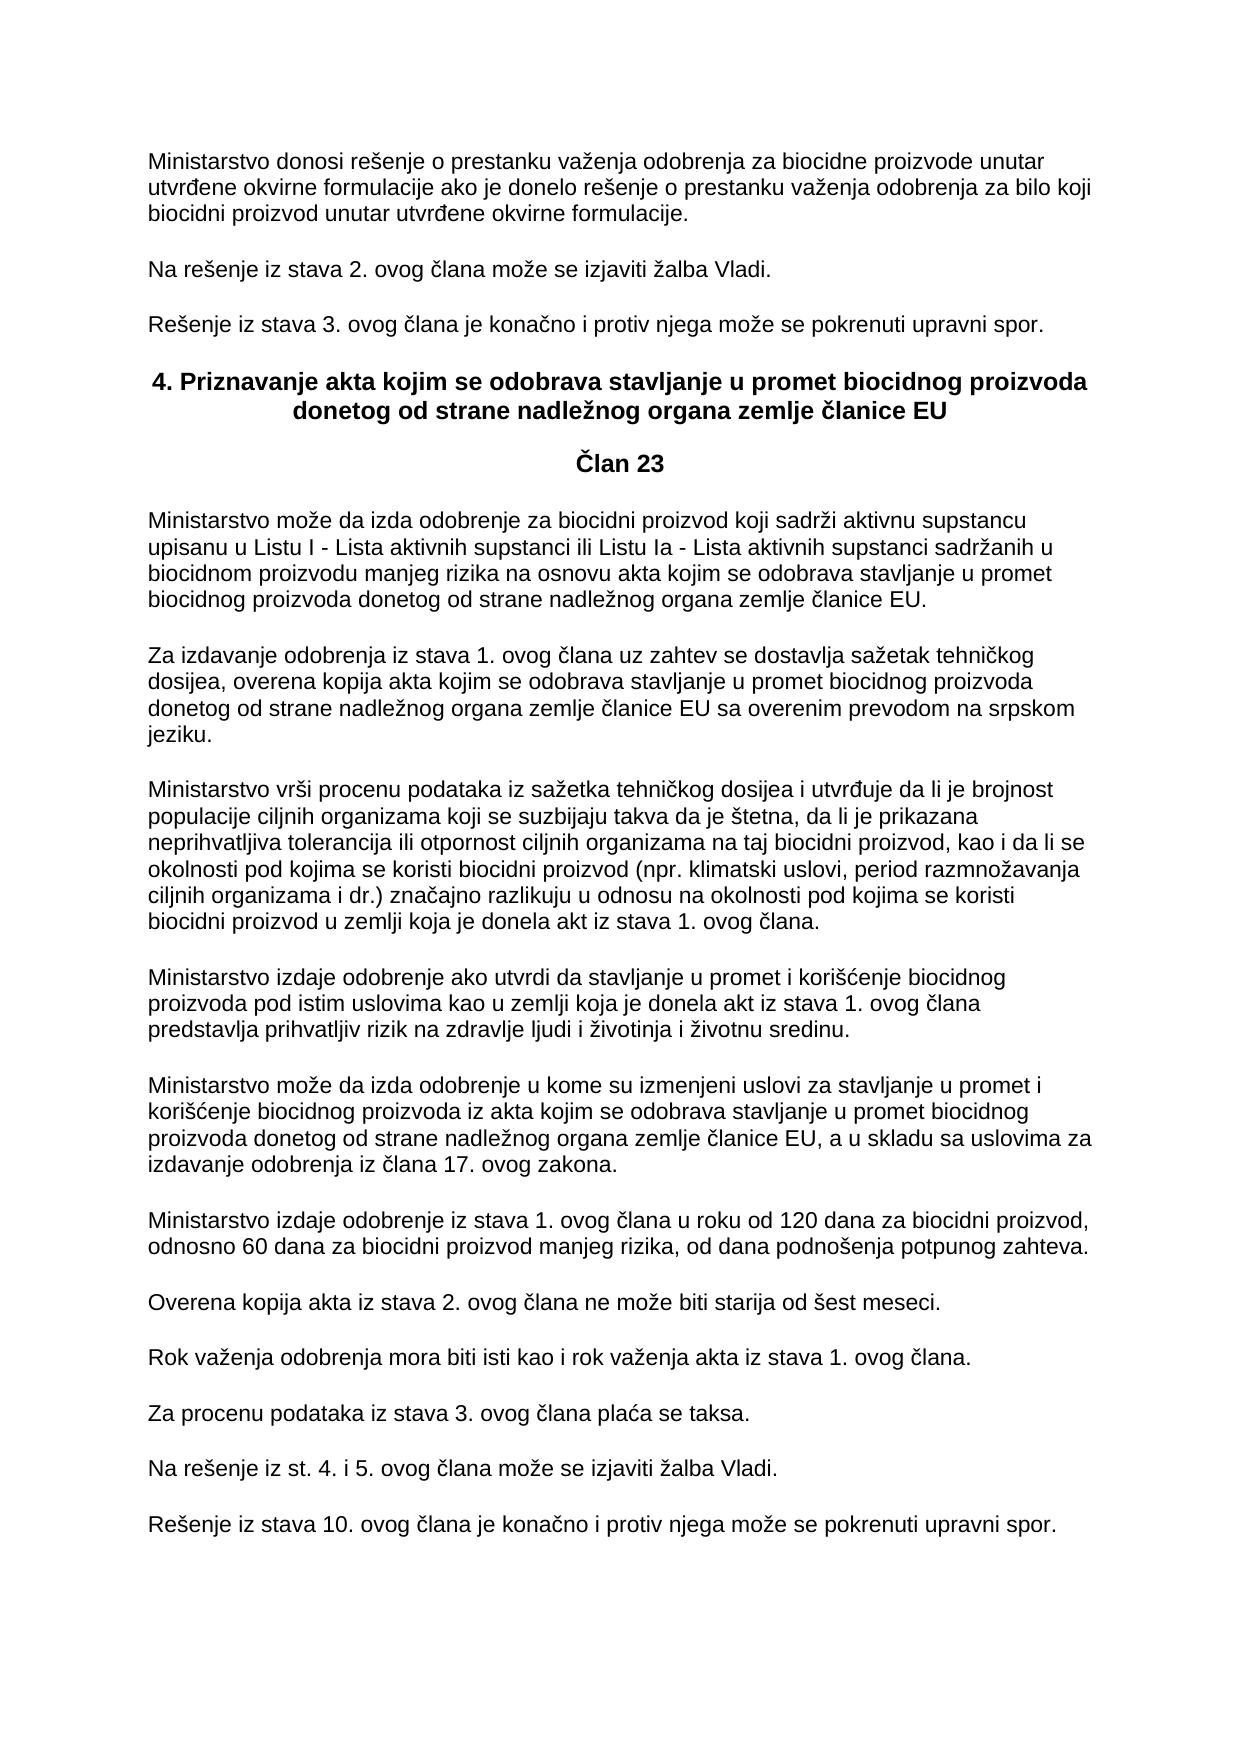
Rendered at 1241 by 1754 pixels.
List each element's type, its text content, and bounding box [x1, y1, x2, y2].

text Rešenje iz stava 3. ovog člana je konačno i protiv njega može se pokrenuti upravni spor. [148, 311, 1093, 338]
text Za izdavanje odobrenja iz stava 1. ovog člana uz zahtev se dostavlja sažetak tehničkog dosijea, overena kopija akta kojim se odobrava stavljanje u promet biocidnog proizvoda donetog od strane nadležnog organa zemlje članice EU sa overenim prevodom na srpskom jeziku. [148, 642, 1093, 747]
text Ministarstvo vrši procenu podataka iz sažetka tehničkog dosijea i utvrđuje da li je brojnost populacije ciljnih organizama koji se suzbijaju takva da je štetna, da li je prikazana neprihvatljiva tolerancija ili otpornost ciljnih organizama na taj biocidni proizvod, kao i da li se okolnosti pod kojima se koristi biocidni proizvod (npr. klimatski uslovi, period razmnožavanja ciljnih organizama i dr.) značajno razlikuju u odnosu na okolnosti pod kojima se koristi biocidni proizvod u zemlji koja je donela akt iz stava 1. ovog člana. [148, 776, 1093, 934]
text Ministarstvo može da izda odobrenje u kome su izmenjeni uslovi za stavljanje u promet i korišćenje biocidnog proizvoda iz akta kojim se odobrava stavljanje u promet biocidnog proizvoda donetog od strane nadležnog organa zemlje članice EU, a u skladu sa uslovima za izdavanje odobrenja iz člana 17. ovog zakona. [148, 1072, 1093, 1177]
text Za procenu podataka iz stava 3. ovog člana plaća se taksa. [148, 1399, 1093, 1426]
text Ministarstvo izdaje odobrenje iz stava 1. ovog člana u roku od 120 dana za biocidni proizvod, odnosno 60 dana za biocidni proizvod manjeg rizika, od dana podnošenja potpunog zahteva. [148, 1207, 1093, 1259]
text Rok važenja odobrenja mora biti isti kao i rok važenja akta iz stava 1. ovog člana. [148, 1344, 1093, 1370]
text Član 23 [148, 449, 1093, 478]
text Overena kopija akta iz stava 2. ovog člana ne može biti starija od šest meseci. [148, 1288, 1093, 1315]
text 4. Priznavanje akta kojim se odobrava stavljanje u promet biocidnog proizvoda donetog od strane nadležnog organa zemlje članice EU [148, 367, 1093, 424]
text Ministarstvo donosi rešenje o prestanku važenja odobrenja za biocidne proizvode unutar utvrđene okvirne formulacije ako je donelo rešenje o prestanku važenja odobrenja za bilo koji biocidni proizvod unutar utvrđene okvirne formulacije. [148, 148, 1093, 227]
text Na rešenje iz stava 2. ovog člana može se izjaviti žalba Vladi. [148, 256, 1093, 282]
text Rešenje iz stava 10. ovog člana je konačno i protiv njega može se pokrenuti upravni spor. [148, 1511, 1093, 1537]
text Ministarstvo izdaje odobrenje ako utvrdi da stavljanje u promet i korišćenje biocidnog proizvoda pod istim uslovima kao u zemlji koja je donela akt iz stava 1. ovog člana predstavlja prihvatljiv rizik na zdravlje ljudi i životinja i životnu sredinu. [148, 964, 1093, 1043]
text Na rešenje iz st. 4. i 5. ovog člana može se izjaviti žalba Vladi. [148, 1455, 1093, 1481]
text Ministarstvo može da izda odobrenje za biocidni proizvod koji sadrži aktivnu supstancu upisanu u Listu I - Lista aktivnih supstanci ili Listu Ia - Lista aktivnih supstanci sadržanih u biocidnom proizvodu manjeg rizika na osnovu akta kojim se odobrava stavljanje u promet biocidnog proizvoda donetog od strane nadležnog organa zemlje članice EU. [148, 507, 1093, 613]
